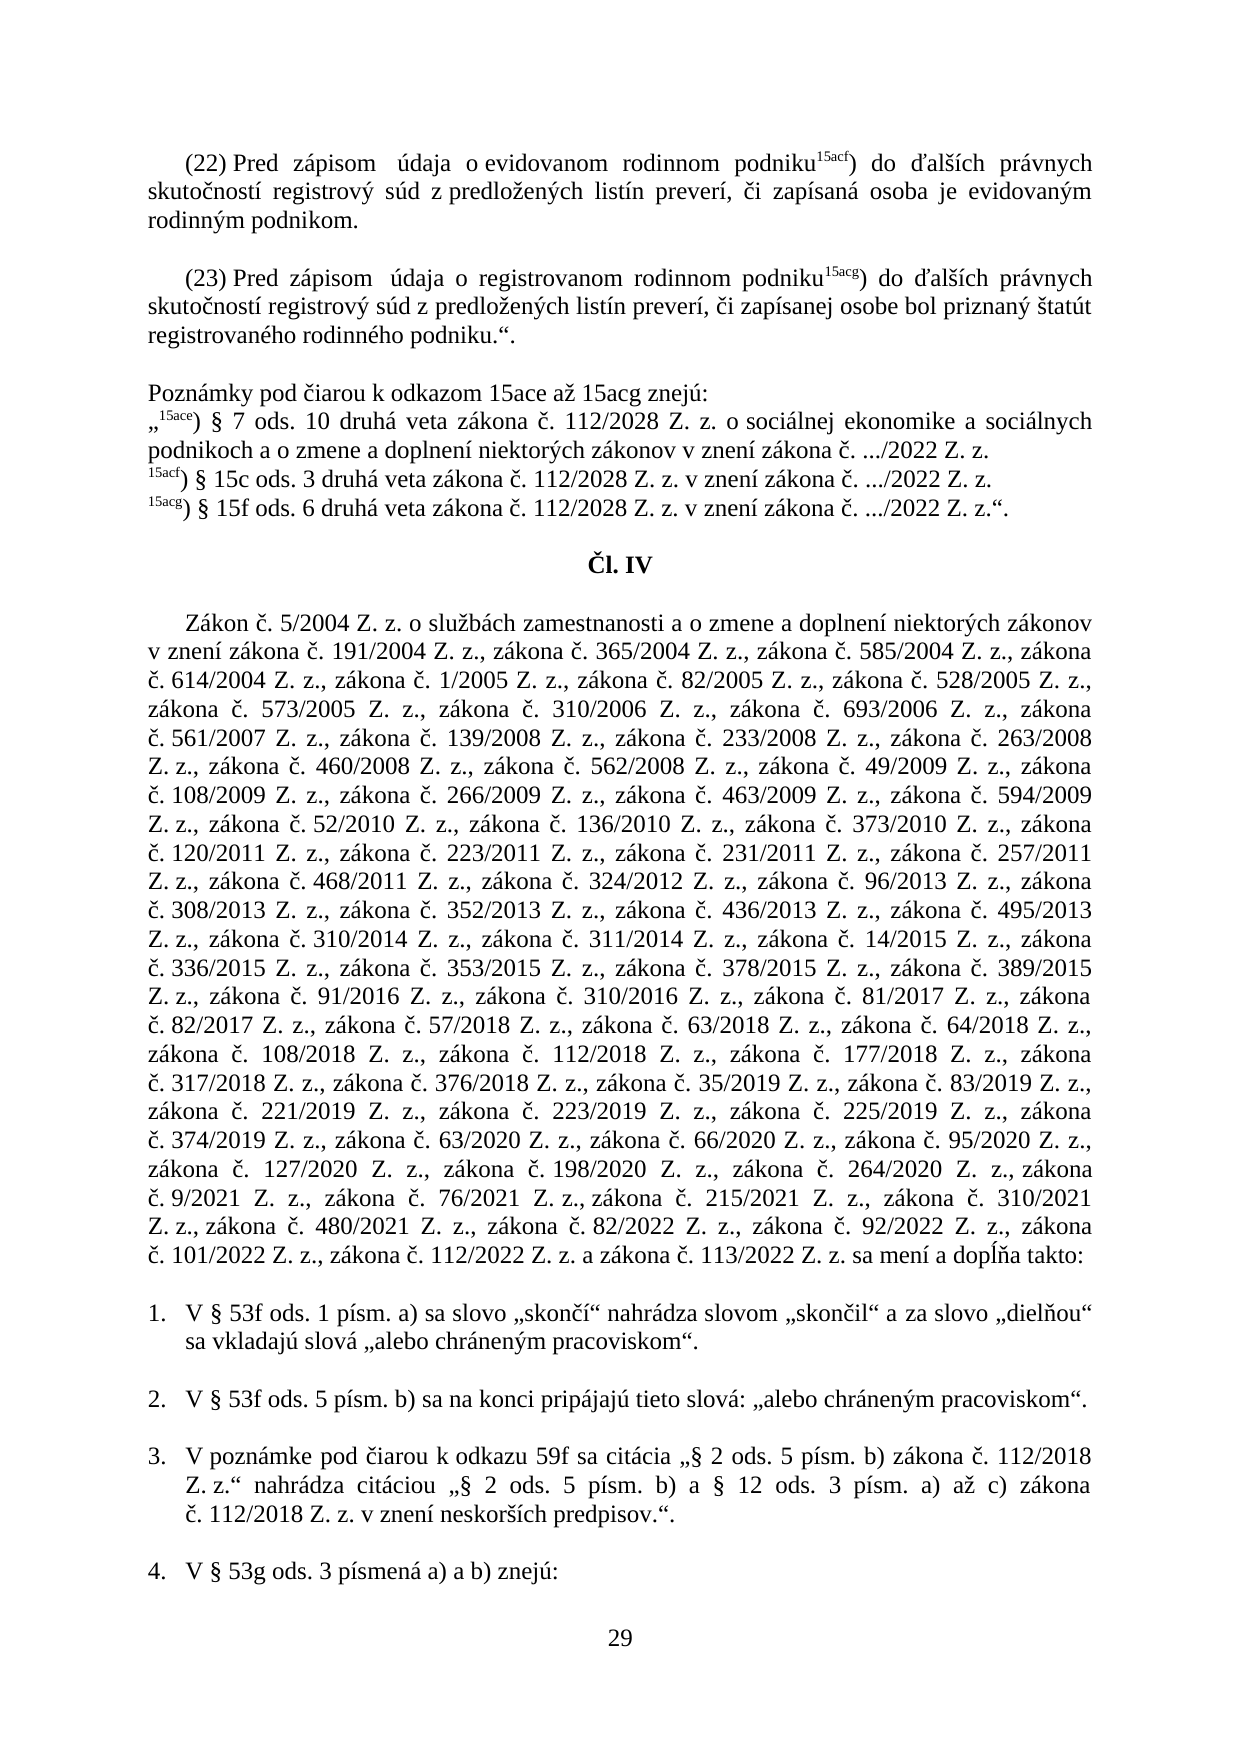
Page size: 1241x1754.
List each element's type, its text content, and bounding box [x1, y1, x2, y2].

text 15acf) § 15c ods. 3 druhá veta zákona č. 112/2028 Z. z. v znení zákona č. .../2022 Z. z. [148, 464, 1093, 493]
list Poznámky pod čiarou k odkazom 15ace až 15acg znejú: [148, 378, 1093, 406]
text Zákon č. 5/2004 Z. z. o službách zamestnanosti a o zmene a doplnení niektorých zákonov v znení zákona č. 191/2004 Z. z., zákona č. 365/2004 Z. z., zákona č. 585/2004 Z. z., zákona č. 614/2004 Z. z., zákona č. 1/2005 Z. z., zákona č. 82/2005 Z. z., zákona č. 528/2005 Z. z., zákona č. 573/2005 Z. z., zákona č. 310/2006 Z. z., zákona č. 693/2006 Z. z., zákona č. 561/2007 Z. z., zákona č. 139/2008 Z. z., zákona č. 233/2008 Z. z., zákona č. 263/2008 Z. z., zákona č. 460/2008 Z. z., zákona č. 562/2008 Z. z., zákona č. 49/2009 Z. z., zákona č. 108/2009 Z. z., zákona č. 266/2009 Z. z., zákona č. 463/2009 Z. z., zákona č. 594/2009 Z. z., zákona č. 52/2010 Z. z., zákona č. 136/2010 Z. z., zákona č. 373/2010 Z. z., zákona č. 120/2011 Z. z., zákona č. 223/2011 Z. z., zákona č. 231/2011 Z. z., zákona č. 257/2011 Z. z., zákona č. 468/2011 Z. z., zákona č. 324/2012 Z. z., zákona č. 96/2013 Z. z., zákona č. 308/2013 Z. z., zákona č. 352/2013 Z. z., zákona č. 436/2013 Z. z., zákona č. 495/2013 Z. z., zákona č. 310/2014 Z. z., zákona č. 311/2014 Z. z., zákona č. 14/2015 Z. z., zákona č. 336/2015 Z. z., zákona č. 353/2015 Z. z., zákona č. 378/2015 Z. z., zákona č. 389/2015 Z. z., zákona č. 91/2016 Z. z., zákona č. 310/2016 Z. z., zákona č. 81/2017 Z. z., zákona č. 82/2017 Z. z., zákona č. 57/2018 Z. z., zákona č. 63/2018 Z. z., zákona č. 64/2018 Z. z., zákona č. 108/2018 Z. z., zákona č. 112/2018 Z. z., zákona č. 177/2018 Z. z., zákona č. 317/2018 Z. z., zákona č. 376/2018 Z. z., zákona č. 35/2019 Z. z., zákona č. 83/2019 Z. z., zákona č. 221/2019 Z. z., zákona č. 223/2019 Z. z., zákona č. 225/2019 Z. z., zákona č. 374/2019 Z. z., zákona č. 63/2020 Z. z., zákona č. 66/2020 Z. z., zákona č. 95/2020 Z. z., zákona č. 127/2020 Z. z., zákona č. 198/2020 Z. z., zákona č. 264/2020 Z. z., zákona č. 9/2021 Z. z., zákona č. 76/2021 Z. z., zákona č. 215/2021 Z. z., zákona č. 310/2021 Z. z., zákona č. 480/2021 Z. z., zákona č. 82/2022 Z. z., zákona č. 92/2022 Z. z., zákona č. 101/2022 Z. z., zákona č. 112/2022 Z. z. a zákona č. 113/2022 Z. z. sa mení a dopĺňa takto: [148, 608, 1093, 1269]
list (22) Pred zápisom údaja o evidovanom rodinnom podniku15acf) do ďalších právnych skutočností registrový súd z predložených listín preverí, či zapísaná osoba je evidovaným rodinným podnikom. [148, 148, 1093, 234]
text „15ace) § 7 ods. 10 druhá veta zákona č. 112/2028 Z. z. o sociálnej ekonomike a sociálnych podnikoch a o zmene a doplnení niektorých zákonov v znení zákona č. .../2022 Z. z. [148, 406, 1093, 464]
list V § 53f ods. 5 písm. b) sa na konci pripájajú tieto slová: „alebo chráneným pracoviskom“. [148, 1384, 1093, 1413]
text 15acg) § 15f ods. 6 druhá veta zákona č. 112/2028 Z. z. v znení zákona č. .../2022 Z. z.“. [148, 493, 1093, 521]
list V poznámke pod čiarou k odkazu 59f sa citácia „§ 2 ods. 5 písm. b) zákona č. 112/2018 Z. z.“ nahrádza citáciou „§ 2 ods. 5 písm. b) a § 12 ods. 3 písm. a) až c) zákona č. 112/2018 Z. z. v znení neskorších predpisov.“. [148, 1441, 1093, 1528]
text Čl. IV [148, 550, 1093, 579]
list (23) Pred zápisom údaja o registrovanom rodinnom podniku15acg) do ďalších právnych skutočností registrový súd z predložených listín preverí, či zapísanej osobe bol priznaný štatút registrovaného rodinného podniku.“. [148, 263, 1093, 349]
list V § 53g ods. 3 písmená a) a b) znejú: [148, 1556, 1093, 1585]
list V § 53f ods. 1 písm. a) sa slovo „skončí“ nahrádza slovom „skončil“ a za slovo „dielňou“ sa vkladajú slová „alebo chráneným pracoviskom“. [148, 1298, 1093, 1355]
